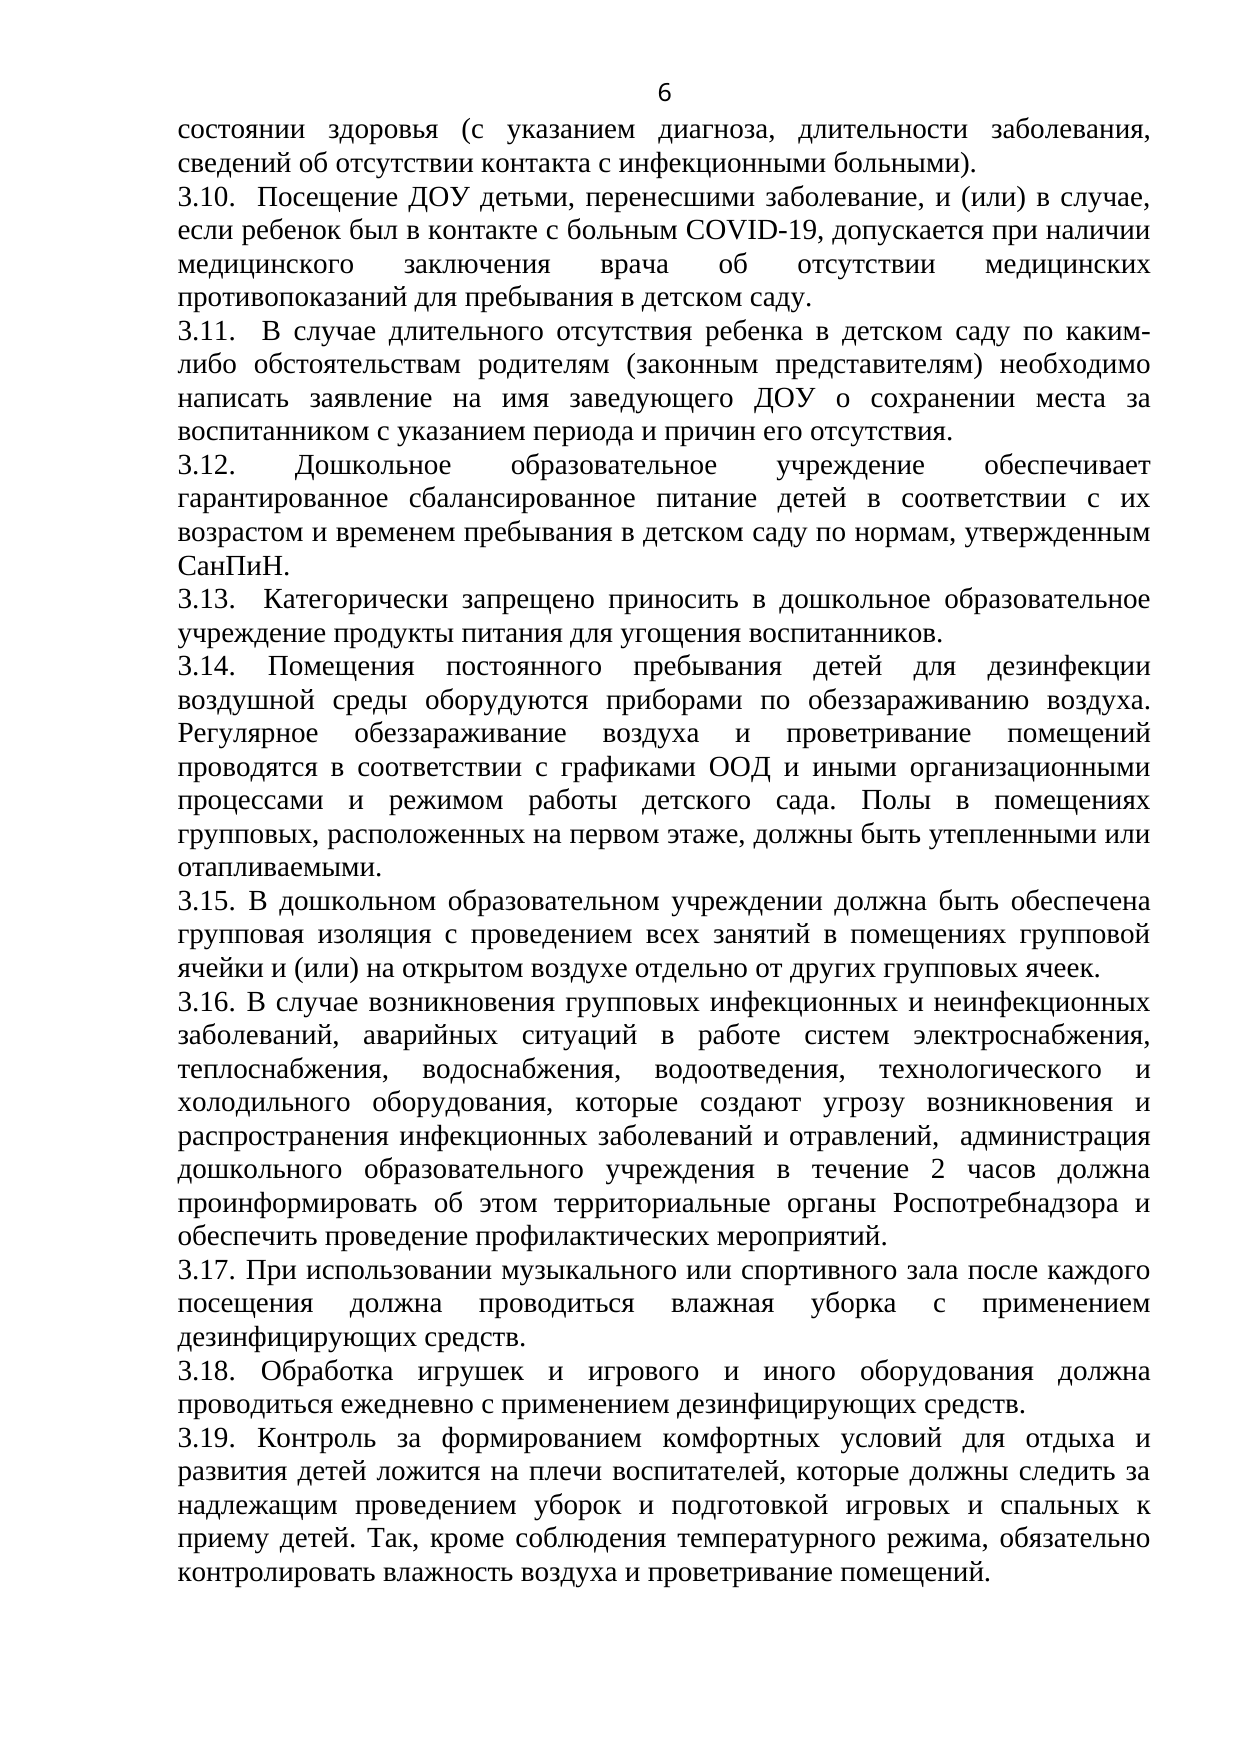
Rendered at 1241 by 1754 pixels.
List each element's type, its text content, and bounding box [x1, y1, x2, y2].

text 3.12. Дошкольное образовательное учреждение обеспечивает гарантированное сбалансированное питание детей в соответствии с их возрастом и временем пребывания в детском саду по нормам, утвержденным СанПиН. [177, 447, 1151, 581]
text 3.16. В случае возникновения групповых инфекционных и неинфекционных заболеваний, аварийных ситуаций в работе систем электроснабжения, теплоснабжения, водоснабжения, водоотведения, технологического и холодильного оборудования, которые создают угрозу возникновения и распространения инфекционных заболеваний и отравлений, администрация дошкольного образовательного учреждения в течение 2 часов должна проинформировать об этом территориальные органы Роспотребнадзора и обеспечить проведение профилактических мероприятий. [177, 984, 1151, 1252]
text 3.18. Обработка игрушек и игрового и иного оборудования должна проводиться ежедневно с применением дезинфицирующих средств. [177, 1353, 1151, 1420]
text 3.17. При использовании музыкального или спортивного зала после каждого посещения должна проводиться влажная уборка с применением дезинфицирующих средств. [177, 1252, 1151, 1353]
text 3.14. Помещения постоянного пребывания детей для дезинфекции воздушной среды оборудуются приборами по обеззараживанию воздуха. Регулярное обеззараживание воздуха и проветривание помещений проводятся в соответствии с графиками ООД и иными организационными процессами и режимом работы детского сада. Полы в помещениях групповых, расположенных на первом этаже, должны быть утепленными или отапливаемыми. [177, 648, 1151, 883]
text 3.13. Категорически запрещено приносить в дошкольное образовательное учреждение продукты питания для угощения воспитанников. [177, 581, 1151, 648]
text 3.11. В случае длительного отсутствия ребенка в детском саду по каким-либо обстоятельствам родителям (законным представителям) необходимо написать заявление на имя заведующего ДОУ о сохранении места за воспитанником с указанием периода и причин его отсутствия. [177, 313, 1151, 447]
text 3.10. Посещение ДОУ детьми, перенесшими заболевание, и (или) в случае, если ребенок был в контакте с больным COVID-19, допускается при наличии медицинского заключения врача об отсутствии медицинских противопоказаний для пребывания в детском саду. [177, 179, 1151, 313]
text 3.19. Контроль за формированием комфортных условий для отдыха и развития детей ложится на плечи воспитателей, которые должны следить за надлежащим проведением уборок и подготовкой игровых и спальных к приему детей. Так, кроме соблюдения температурного режима, обязательно контролировать влажность воздуха и проветривание помещений. [177, 1420, 1151, 1587]
text 3.15. В дошкольном образовательном учреждении должна быть обеспечена групповая изоляция с проведением всех занятий в помещениях групповой ячейки и (или) на открытом воздухе отдельно от других групповых ячеек. [177, 883, 1151, 984]
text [177, 112, 1151, 179]
